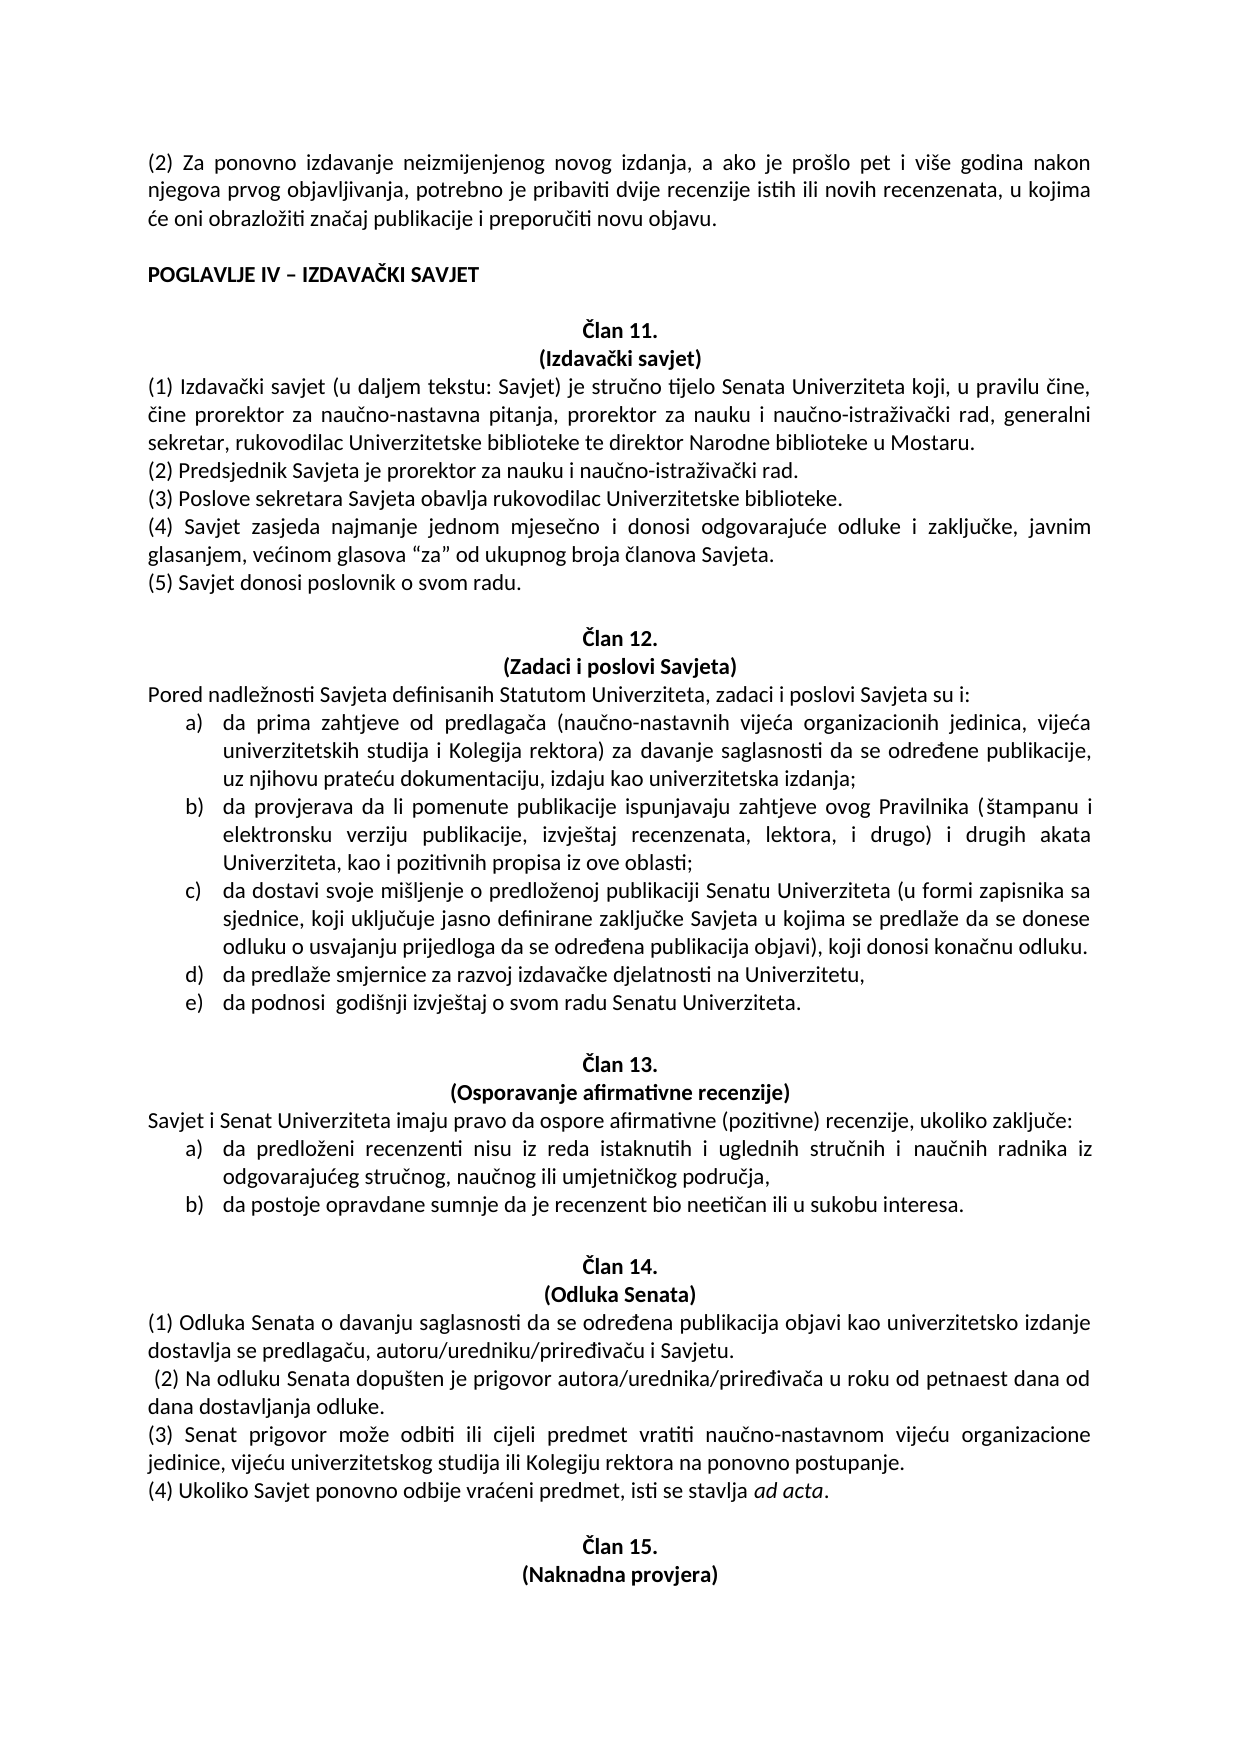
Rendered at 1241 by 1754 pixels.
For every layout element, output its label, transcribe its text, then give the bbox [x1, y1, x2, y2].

list da podnosi godišnji izvještaj o svom radu Senatu Univerziteta. [185, 988, 1093, 1016]
text (2) Predsjednik Savjeta je prorektor za nauku i naučno-istraživački rad. [148, 456, 1093, 484]
list da postoje opravdane sumnje da je recenzent bio neetičan ili u sukobu interesa. [185, 1190, 1093, 1218]
text Član 11. [148, 316, 1093, 344]
text (Izdavački savjet) [148, 344, 1093, 372]
text (Naknadna provjera) [148, 1560, 1093, 1588]
text Pored nadležnosti Savjeta definisanih Statutom Univerziteta, zadaci i poslovi Savjeta su i: [148, 680, 1093, 708]
text Član 15. [148, 1532, 1093, 1560]
text (4) Ukoliko Savjet ponovno odbije vraćeni predmet, isti se stavlja ad acta. [148, 1476, 1093, 1504]
list da predlaže smjernice za razvoj izdavačke djelatnosti na Univerzitetu, [185, 960, 1093, 988]
list da provjerava da li pomenute publikacije ispunjavaju zahtjeve ovog Pravilnika (štampanu i elektronsku verziju publikacije, izvještaj recenzenata, lektora, i drugo) i drugih akata Univerziteta, kao i pozitivnih propisa iz ove oblasti; [185, 792, 1093, 876]
text Član 13. [148, 1050, 1093, 1078]
text (Odluka Senata) [148, 1280, 1093, 1308]
list da predloženi recenzenti nisu iz reda istaknutih i uglednih stručnih i naučnih radnika iz odgovarajućeg stručnog, naučnog ili umjetničkog područja, [185, 1134, 1093, 1190]
text POGLAVLJE IV – IZDAVAČKI SAVJET [148, 260, 1093, 288]
text (Zadaci i poslovi Savjeta) [148, 652, 1093, 680]
text (3) Poslove sekretara Savjeta obavlja rukovodilac Univerzitetske biblioteke. [148, 484, 1093, 512]
text (1) Odluka Senata o davanju saglasnosti da se određena publikacija objavi kao univerzitetsko izdanje dostavlja se predlagaču, autoru/uredniku/priređivaču i Savjetu. [148, 1308, 1093, 1364]
text (2) Za ponovno izdavanje neizmijenjenog novog izdanja, a ako je prošlo pet i više godina nakon njegova prvog objavljivanja, potrebno je pribaviti dvije recenzije istih ili novih recenzenata, u kojima će oni obrazložiti značaj publikacije i preporučiti novu objavu. [148, 148, 1093, 232]
text (3) Senat prigovor može odbiti ili cijeli predmet vratiti naučno-nastavnom vijeću organizacione jedinice, vijeću univerzitetskog studija ili Kolegiju rektora na ponovno postupanje. [148, 1420, 1093, 1476]
text (1) Izdavački savjet (u daljem tekstu: Savjet) je stručno tijelo Senata Univerziteta koji, u pravilu čine, čine prorektor za naučno-nastavna pitanja, prorektor za nauku i naučno-istraživački rad, generalni sekretar, rukovodilac Univerzitetske biblioteke te direktor Narodne biblioteke u Mostaru. [148, 372, 1093, 456]
text Savjet i Senat Univerziteta imaju pravo da ospore afirmativne (pozitivne) recenzije, ukoliko zaključe: [148, 1106, 1093, 1134]
list da dostavi svoje mišljenje o predloženoj publikaciji Senatu Univerziteta (u formi zapisnika sa sjednice, koji uključuje jasno definirane zaključke Savjeta u kojima se predlaže da se donese odluku o usvajanju prijedloga da se određena publikacija objavi), koji donosi konačnu odluku. [185, 876, 1093, 960]
text Član 14. [148, 1252, 1093, 1280]
text (5) Savjet donosi poslovnik o svom radu. [148, 568, 1093, 596]
text (2) Na odluku Senata dopušten je prigovor autora/urednika/priređivača u roku od petnaest dana od dana dostavljanja odluke. [148, 1364, 1093, 1420]
text Član 12. [148, 624, 1093, 652]
text (4) Savjet zasjeda najmanje jednom mjesečno i donosi odgovarajuće odluke i zaključke, javnim glasanjem, većinom glasova “za” od ukupnog broja članova Savjeta. [148, 512, 1093, 568]
list da prima zahtjeve od predlagača (naučno-nastavnih vijeća organizacionih jedinica, vijeća univerzitetskih studija i Kolegija rektora) za davanje saglasnosti da se određene publikacije, uz njihovu prateću dokumentaciju, izdaju kao univerzitetska izdanja; [185, 708, 1093, 792]
text (Osporavanje afirmativne recenzije) [148, 1078, 1093, 1106]
